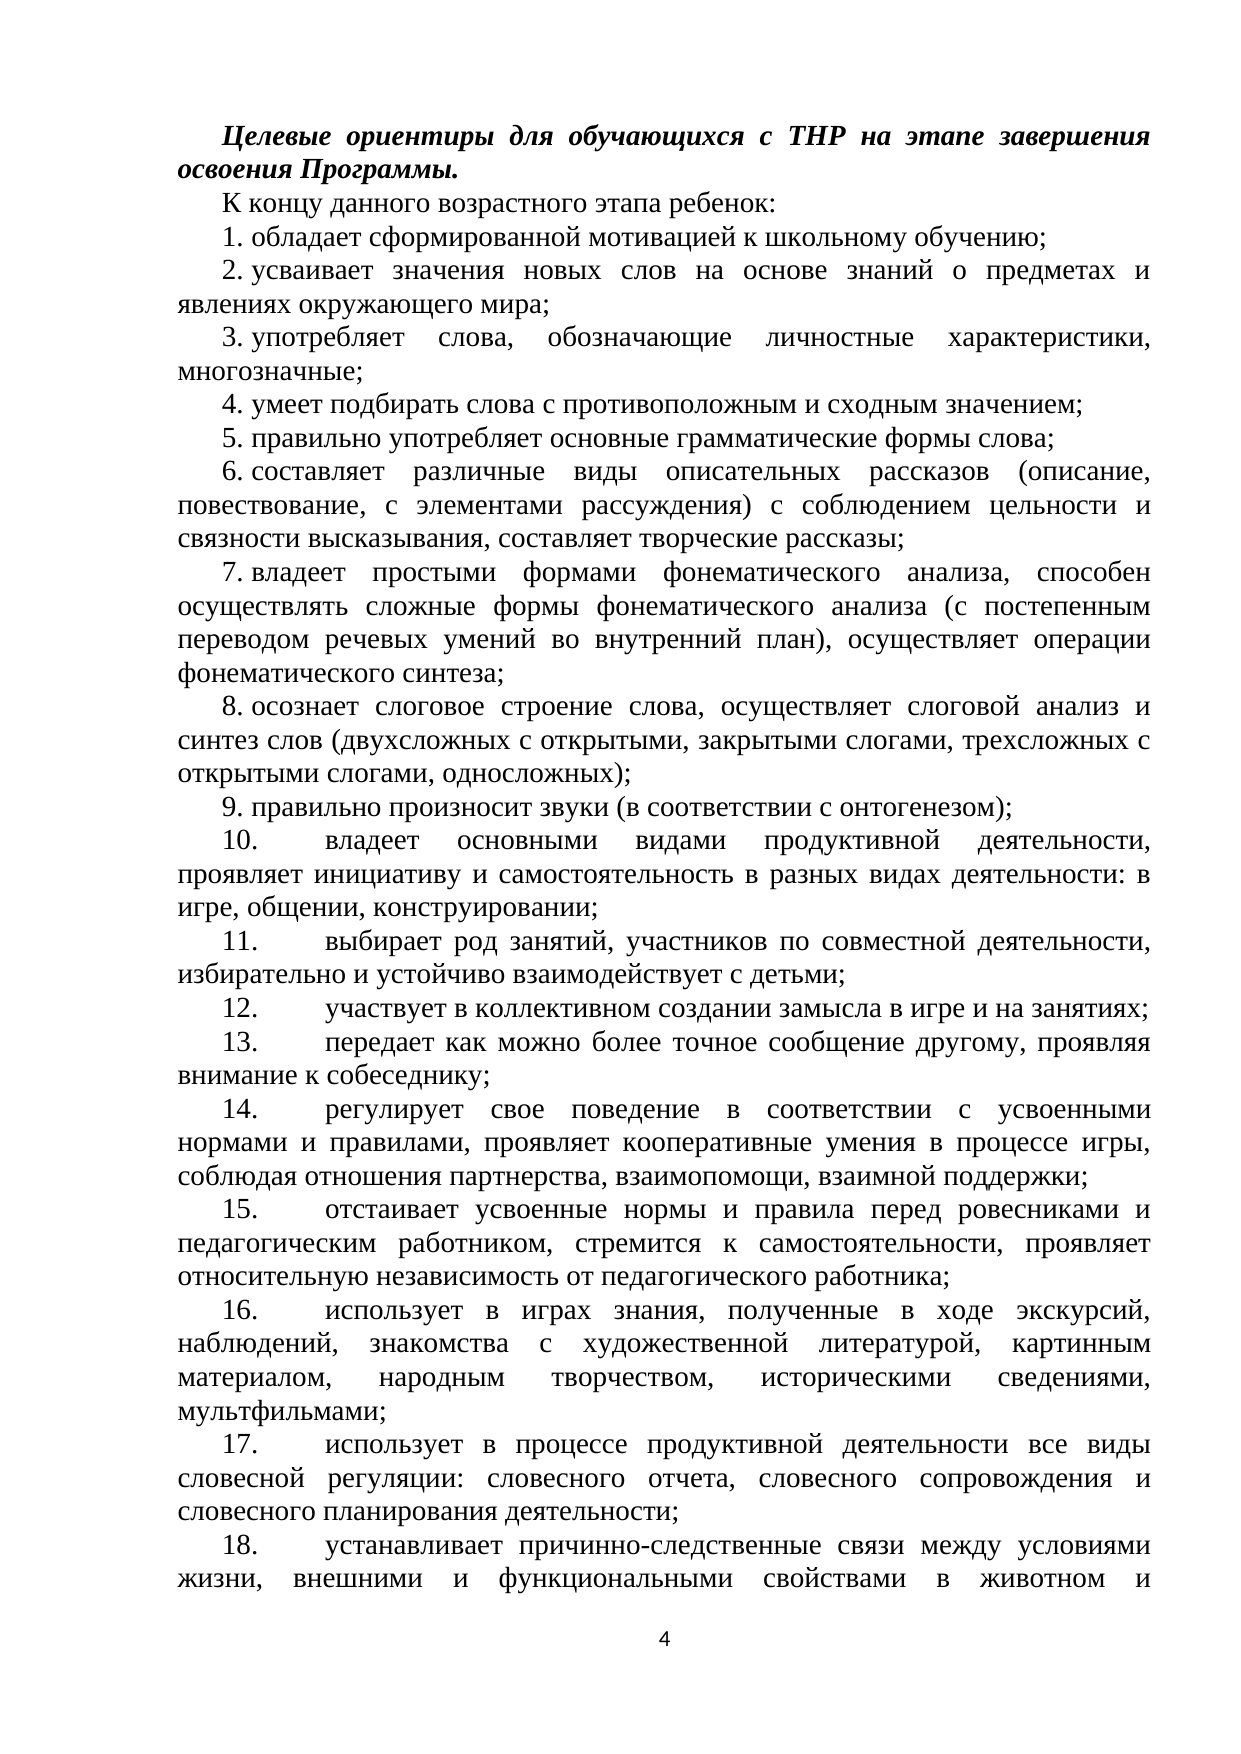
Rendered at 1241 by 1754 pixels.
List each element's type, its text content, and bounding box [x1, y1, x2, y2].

list отстаивает усвоенные нормы и правила перед ровесниками и педагогическим работником, стремится к самостоятельности, проявляет относительную независимость от педагогического работника; [177, 1191, 1152, 1292]
list употребляет слова, обозначающие личностные характеристики, многозначные; [177, 319, 1152, 386]
list правильно произносит звуки (в соответствии с онтогенезом); [177, 789, 1152, 822]
list выбирает род занятий, участников по совместной деятельности, избирательно и устойчиво взаимодействует с детьми; [177, 923, 1152, 990]
list участвует в коллективном создании замысла в игре и на занятиях; [177, 990, 1152, 1024]
list владеет простыми формами фонематического анализа, способен осуществлять сложные формы фонематического анализа (с постепенным переводом речевых умений во внутренний план), осуществляет операции фонематического синтеза; [177, 554, 1152, 688]
list владеет основными видами продуктивной деятельности, проявляет инициативу и самостоятельность в разных видах деятельности: в игре, общении, конструировании; [177, 822, 1152, 923]
list использует в процессе продуктивной деятельности все виды словесной регуляции: словесного отчета, словесного сопровождения и словесного планирования деятельности; [177, 1426, 1152, 1527]
list регулирует свое поведение в соответствии с усвоенными нормами и правилами, проявляет кооперативные умения в процессе игры, соблюдая отношения партнерства, взаимопомощи, взаимной поддержки; [177, 1091, 1152, 1191]
list обладает сформированной мотивацией к школьному обучению; [177, 219, 1152, 252]
list передает как можно более точное сообщение другому, проявляя внимание к собеседнику; [177, 1024, 1152, 1091]
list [177, 1527, 1152, 1594]
text К концу данного возрастного этапа ребенок: [177, 185, 1152, 219]
list умеет подбирать слова с противоположным и сходным значением; [177, 386, 1152, 420]
list усваивает значения новых слов на основе знаний о предметах и явлениях окружающего мира; [177, 252, 1152, 319]
list правильно употребляет основные грамматические формы слова; [177, 420, 1152, 453]
list использует в играх знания, полученные в ходе экскурсий, наблюдений, знакомства с художественной литературой, картинным материалом, народным творчеством, историческими сведениями, мультфильмами; [177, 1292, 1152, 1426]
text Целевые ориентиры для обучающихся с ТНР на этапе завершения освоения Программы. [177, 118, 1152, 185]
list осознает слоговое строение слова, осуществляет слоговой анализ и синтез слов (двухсложных с открытыми, закрытыми слогами, трехсложных с открытыми слогами, односложных); [177, 688, 1152, 789]
list составляет различные виды описательных рассказов (описание, повествование, с элементами рассуждения) с соблюдением цельности и связности высказывания, составляет творческие рассказы; [177, 453, 1152, 554]
